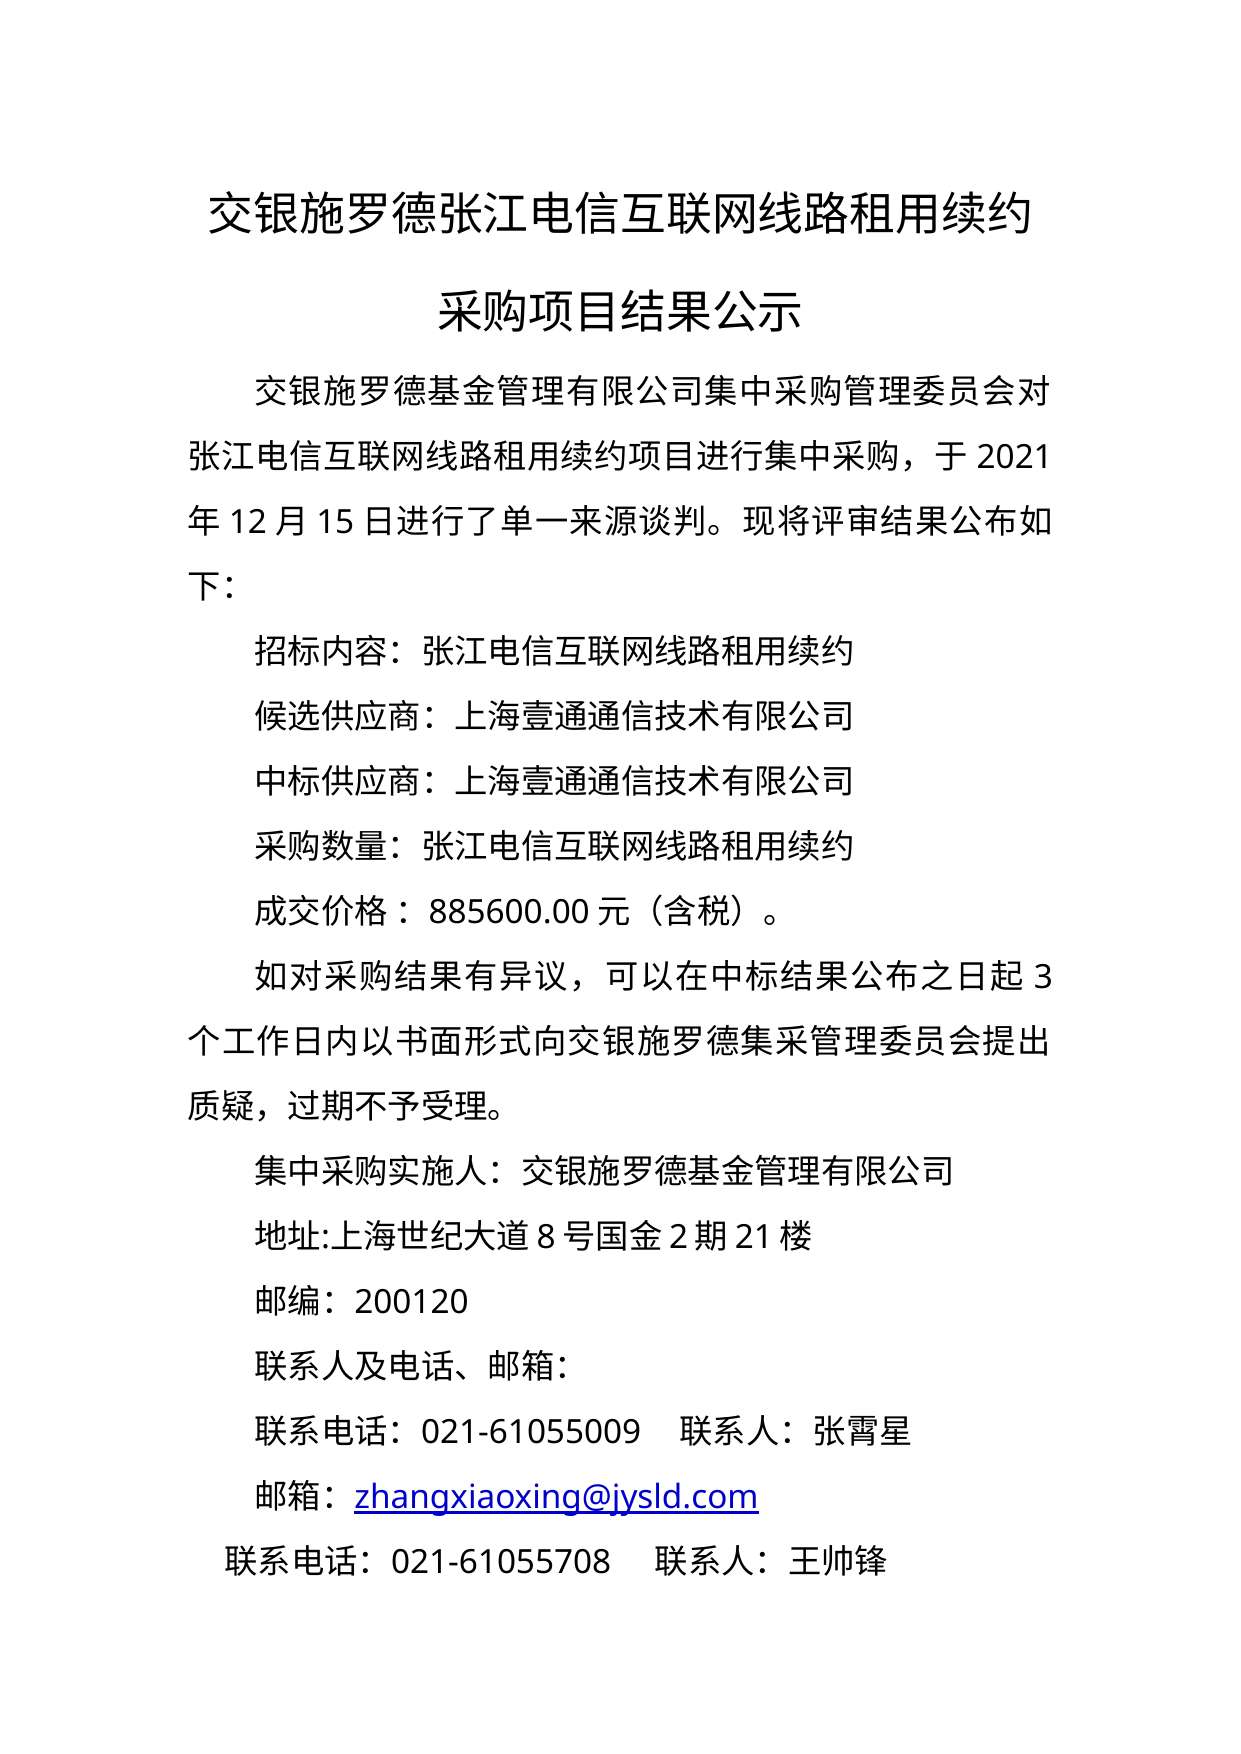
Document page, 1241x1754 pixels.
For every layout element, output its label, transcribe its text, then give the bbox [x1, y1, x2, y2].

text 邮编：200120 [187, 1267, 1053, 1332]
text 联系人及电话、邮箱： [187, 1332, 1053, 1397]
text 采购数量：张江电信互联网线路租用续约 [187, 812, 1053, 877]
text 招标内容：张江电信互联网线路租用续约 [187, 617, 1053, 682]
text 集中采购实施人：交银施罗德基金管理有限公司 [187, 1137, 1053, 1202]
text 地址:上海世纪大道8号国金2期21楼 [187, 1202, 1053, 1267]
text 联系电话：021-61055708 联系人：王帅锋 [187, 1527, 1053, 1592]
text 联系电话：021-61055009 联系人：张霄星 [187, 1397, 1053, 1462]
text 交银施罗德基金管理有限公司集中采购管理委员会对张江电信互联网线路租用续约项目进行集中采购，于2021年12月15日进行了单一来源谈判。现将评审结果公布如下： [187, 357, 1053, 617]
text 交银施罗德张江电信互联网线路租用续约采购项目结果公示 [187, 162, 1053, 357]
text 邮箱：zhangxiaoxing@jysld.com [187, 1462, 1053, 1527]
text 候选供应商：上海壹通通信技术有限公司 [187, 682, 1053, 747]
text 成交价格 ：885600.00 元（含税）。 [187, 877, 1053, 942]
text 中标供应商：上海壹通通信技术有限公司 [187, 747, 1053, 812]
text 如对采购结果有异议，可以在中标结果公布之日起3个工作日内以书面形式向交银施罗德集采管理委员会提出质疑，过期不予受理。 [187, 942, 1053, 1137]
